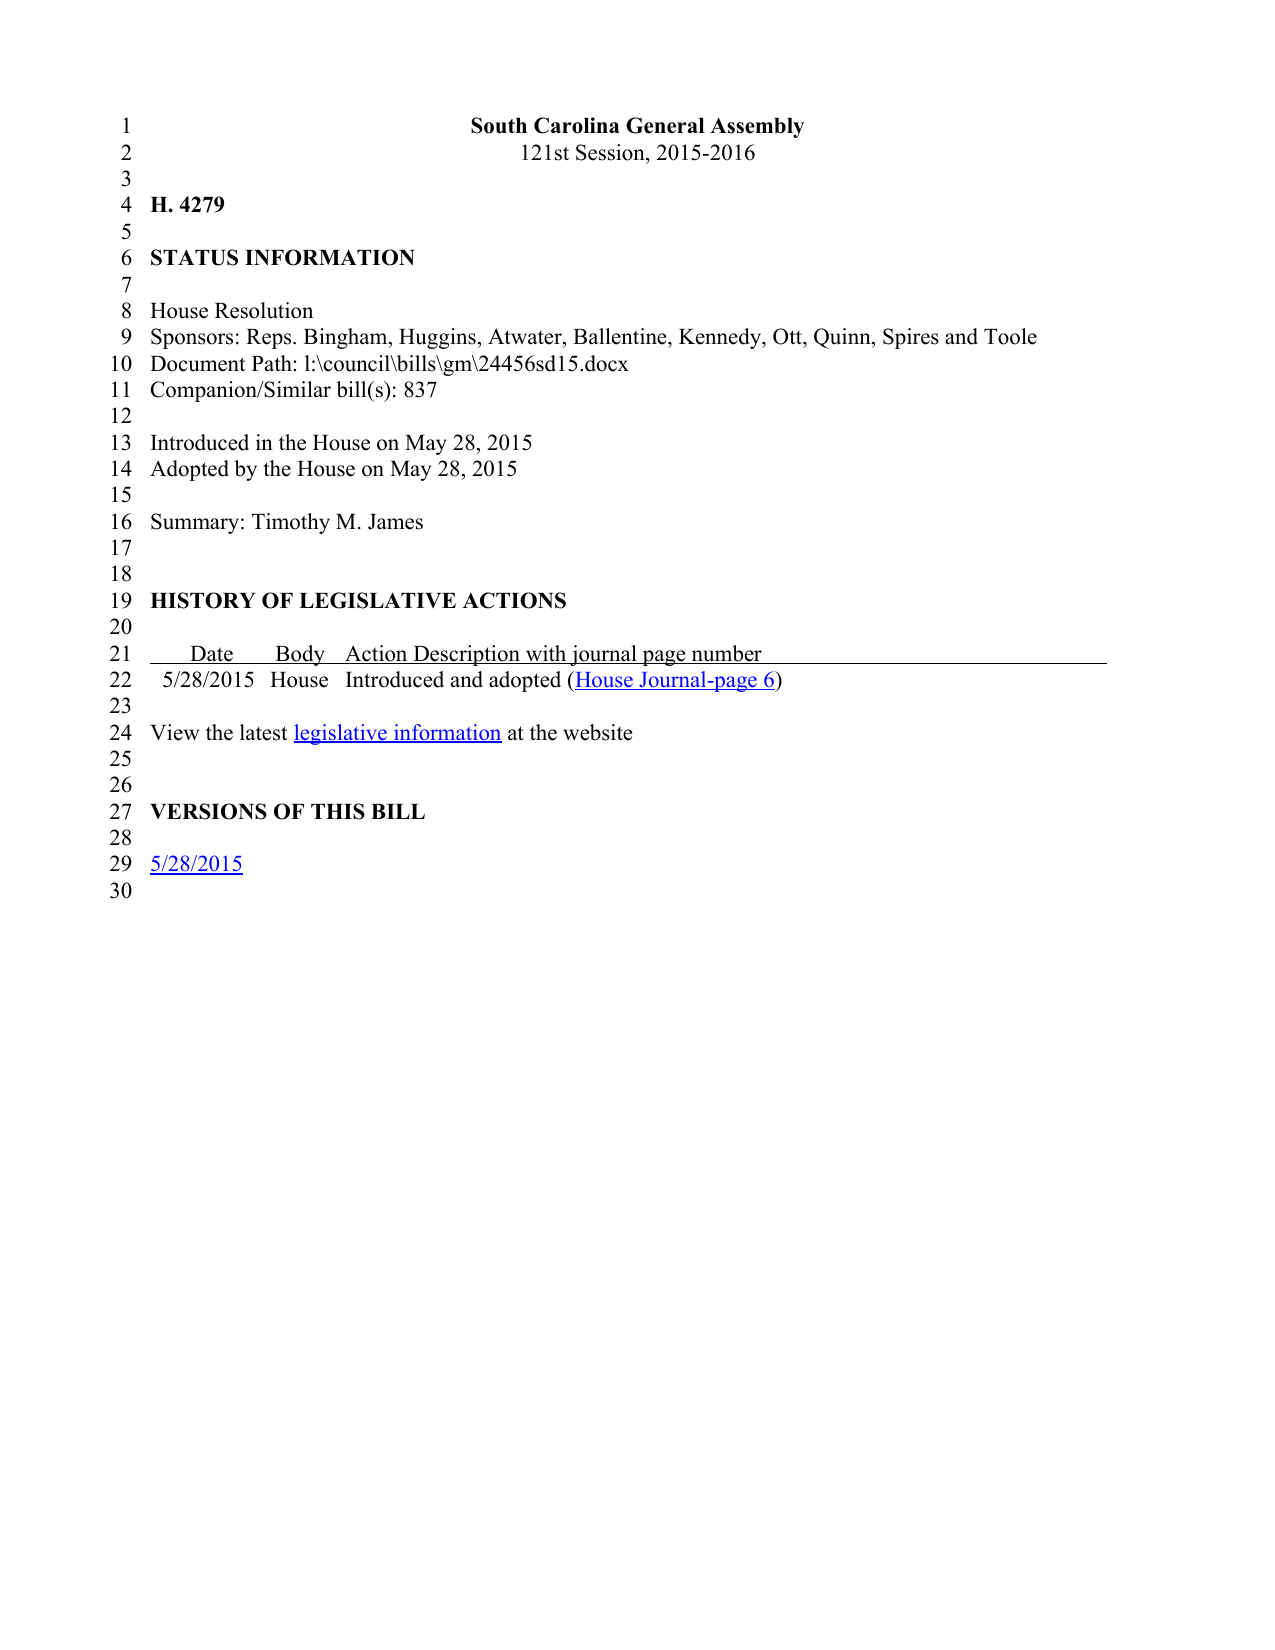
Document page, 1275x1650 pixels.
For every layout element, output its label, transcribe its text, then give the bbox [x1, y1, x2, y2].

text View the latest legislative information at the website [150, 719, 1125, 745]
text Introduced in the House on May 28, 2015 [150, 429, 1125, 455]
text Companion/Similar bill(s): 837 [150, 376, 1125, 402]
text House Resolution [150, 297, 1125, 323]
text 5/28/2015 House Introduced and adopted (House Journal-page 6) [150, 666, 1125, 692]
text 121st Session, 2015-2016 [150, 139, 1125, 165]
text Summary: Timothy M. James [150, 508, 1125, 534]
text Date Body Action Description with journal page number [150, 639, 1125, 666]
text VERSIONS OF THIS BILL [150, 798, 1125, 824]
text South Carolina General Assembly [150, 112, 1125, 139]
text STATUS INFORMATION [150, 244, 1125, 271]
text H. 4279 [150, 192, 1125, 218]
text Adopted by the House on May 28, 2015 [150, 455, 1125, 481]
text HISTORY OF LEGISLATIVE ACTIONS [150, 587, 1125, 613]
text Sponsors: Reps. Bingham, Huggins, Atwater, Ballentine, Kennedy, Ott, Quinn, Spires and Toole [150, 323, 1125, 350]
text Document Path: l:\council\bills\gm\24456sd15.docx [150, 350, 1125, 376]
text 5/28/2015 [150, 850, 1125, 877]
